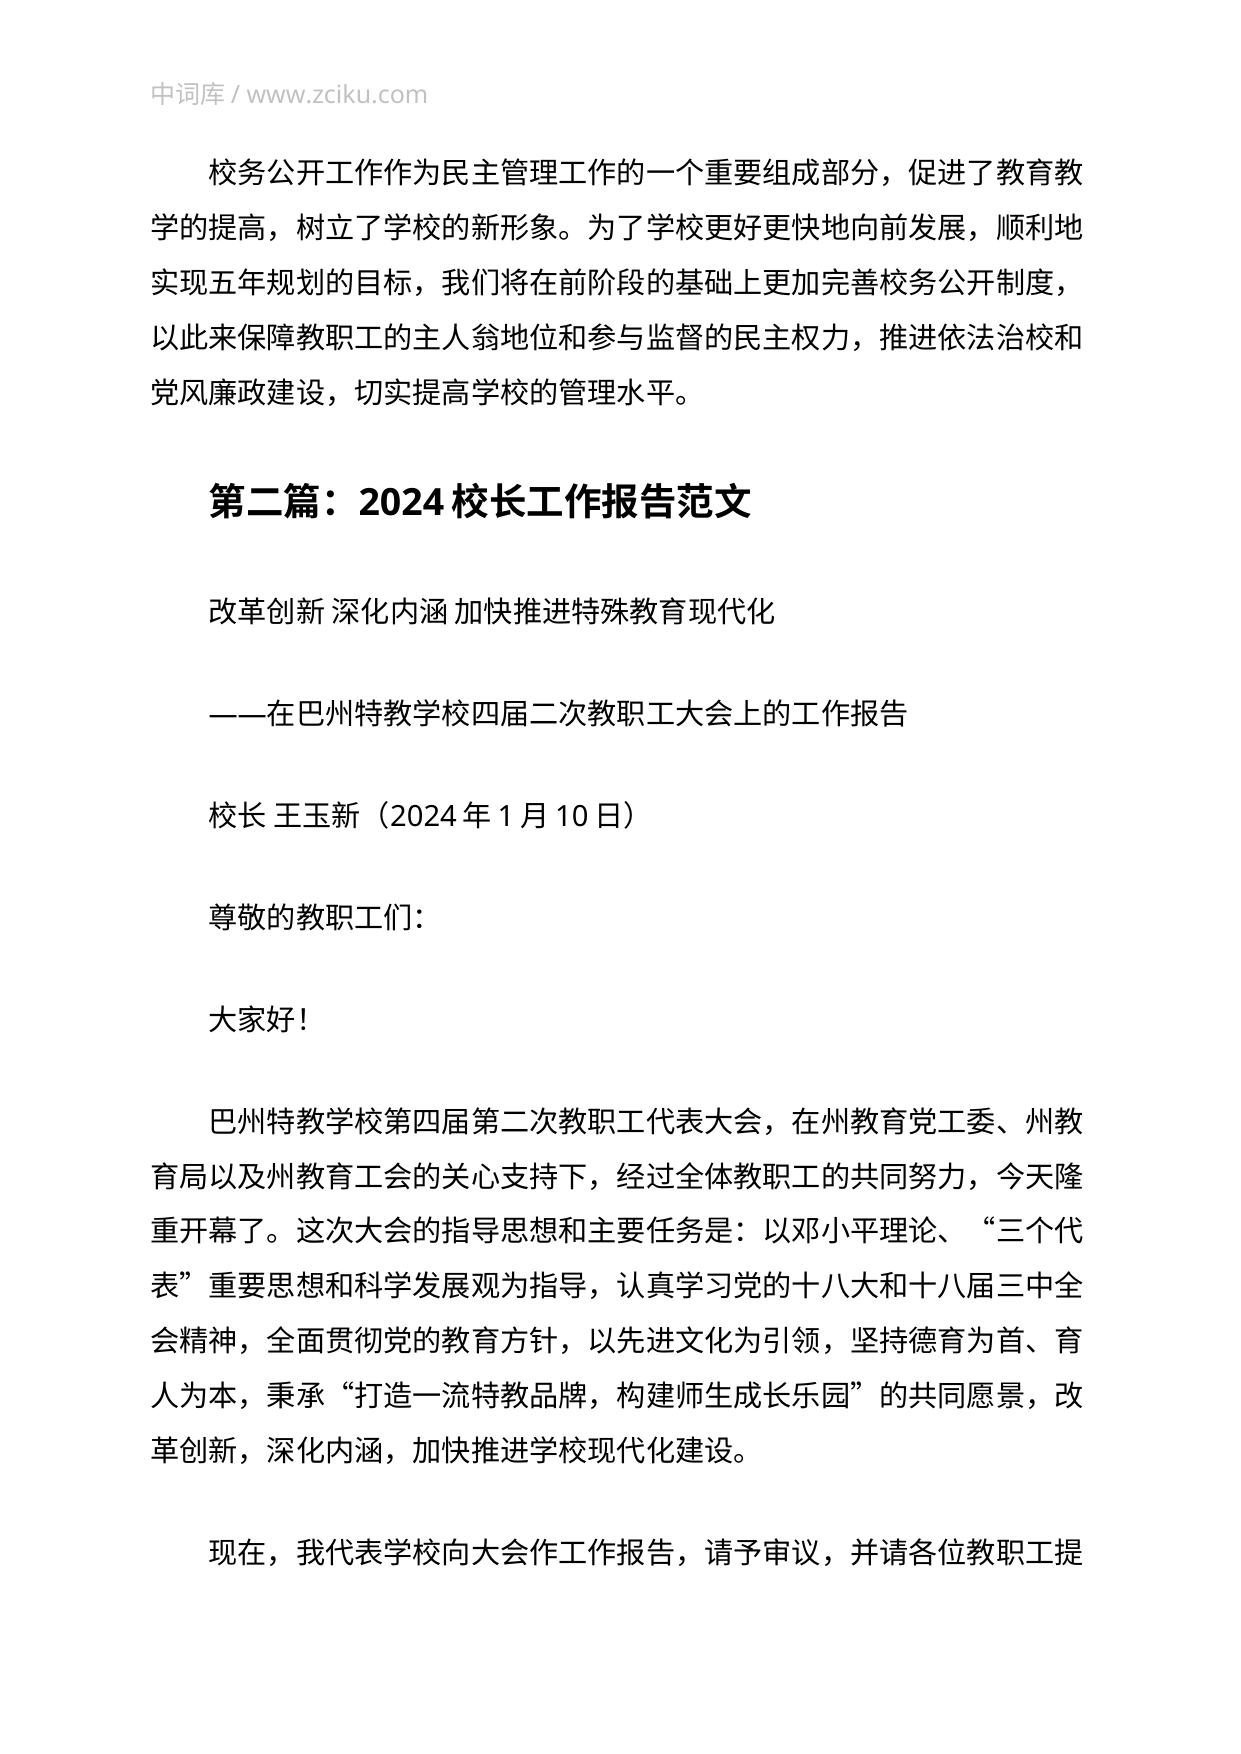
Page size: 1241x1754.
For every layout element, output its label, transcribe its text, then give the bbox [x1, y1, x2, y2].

text 校长 王玉新（2024年1月10日） [150, 793, 1090, 835]
text 改革创新 深化内涵 加快推进特殊教育现代化 [150, 589, 1090, 631]
text 大家好！ [150, 996, 1090, 1039]
text 第二篇：2024校长工作报告范文 [150, 471, 1090, 526]
text 校务公开工作作为民主管理工作的一个重要组成部分，促进了教育教学的提高，树立了学校的新形象。为了学校更好更快地向前发展，顺利地实现五年规划的目标，我们将在前阶段的基础上更加完善校务公开制度，以此来保障教职工的主人翁地位和参与监督的民主权力，推进依法治校和党风廉政建设，切实提高学校的管理水平。 [150, 150, 1090, 412]
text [150, 1529, 1090, 1572]
text 尊敬的教职工们： [150, 895, 1090, 937]
text ——在巴州特教学校四届二次教职工大会上的工作报告 [150, 691, 1090, 733]
text 巴州特教学校第四届第二次教职工代表大会，在州教育党工委、州教育局以及州教育工会的关心支持下，经过全体教职工的共同努力，今天隆重开幕了。这次大会的指导思想和主要任务是：以邓小平理论、“三个代表”重要思想和科学发展观为指导，认真学习党的十八大和十八届三中全会精神，全面贯彻党的教育方针，以先进文化为引领，坚持德育为首、育人为本，秉承“打造一流特教品牌，构建师生成长乐园”的共同愿景，改革创新，深化内涵，加快推进学校现代化建设。 [150, 1098, 1090, 1470]
